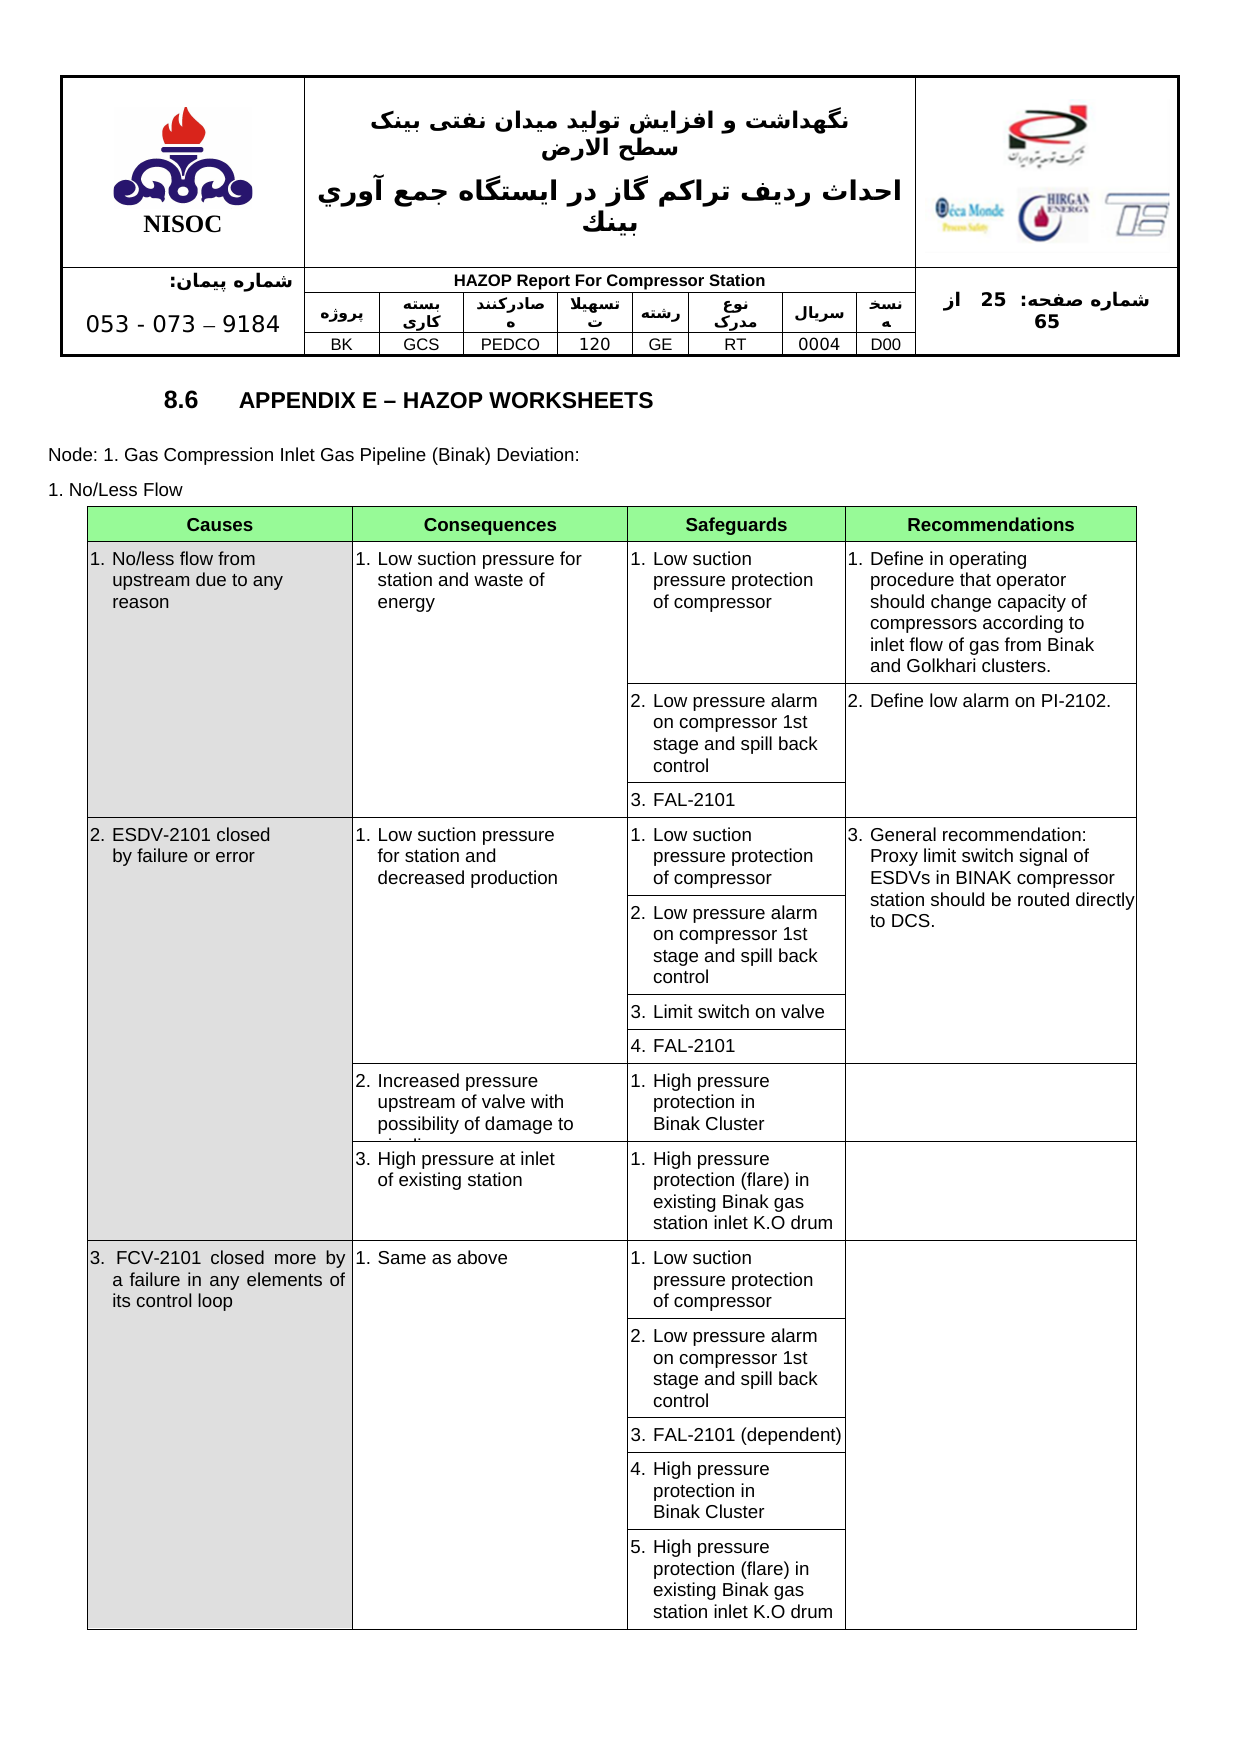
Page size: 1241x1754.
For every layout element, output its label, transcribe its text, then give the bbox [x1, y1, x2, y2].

picture [925, 99, 1171, 254]
text Node: 1. Gas Compression Inlet Gas Pipeline (Binak) Deviation: 1. No/Less Flow [48, 444, 581, 500]
list APPENDIX E – HAZOP WORKSHEETS [163, 385, 1192, 413]
picture [113, 107, 253, 209]
